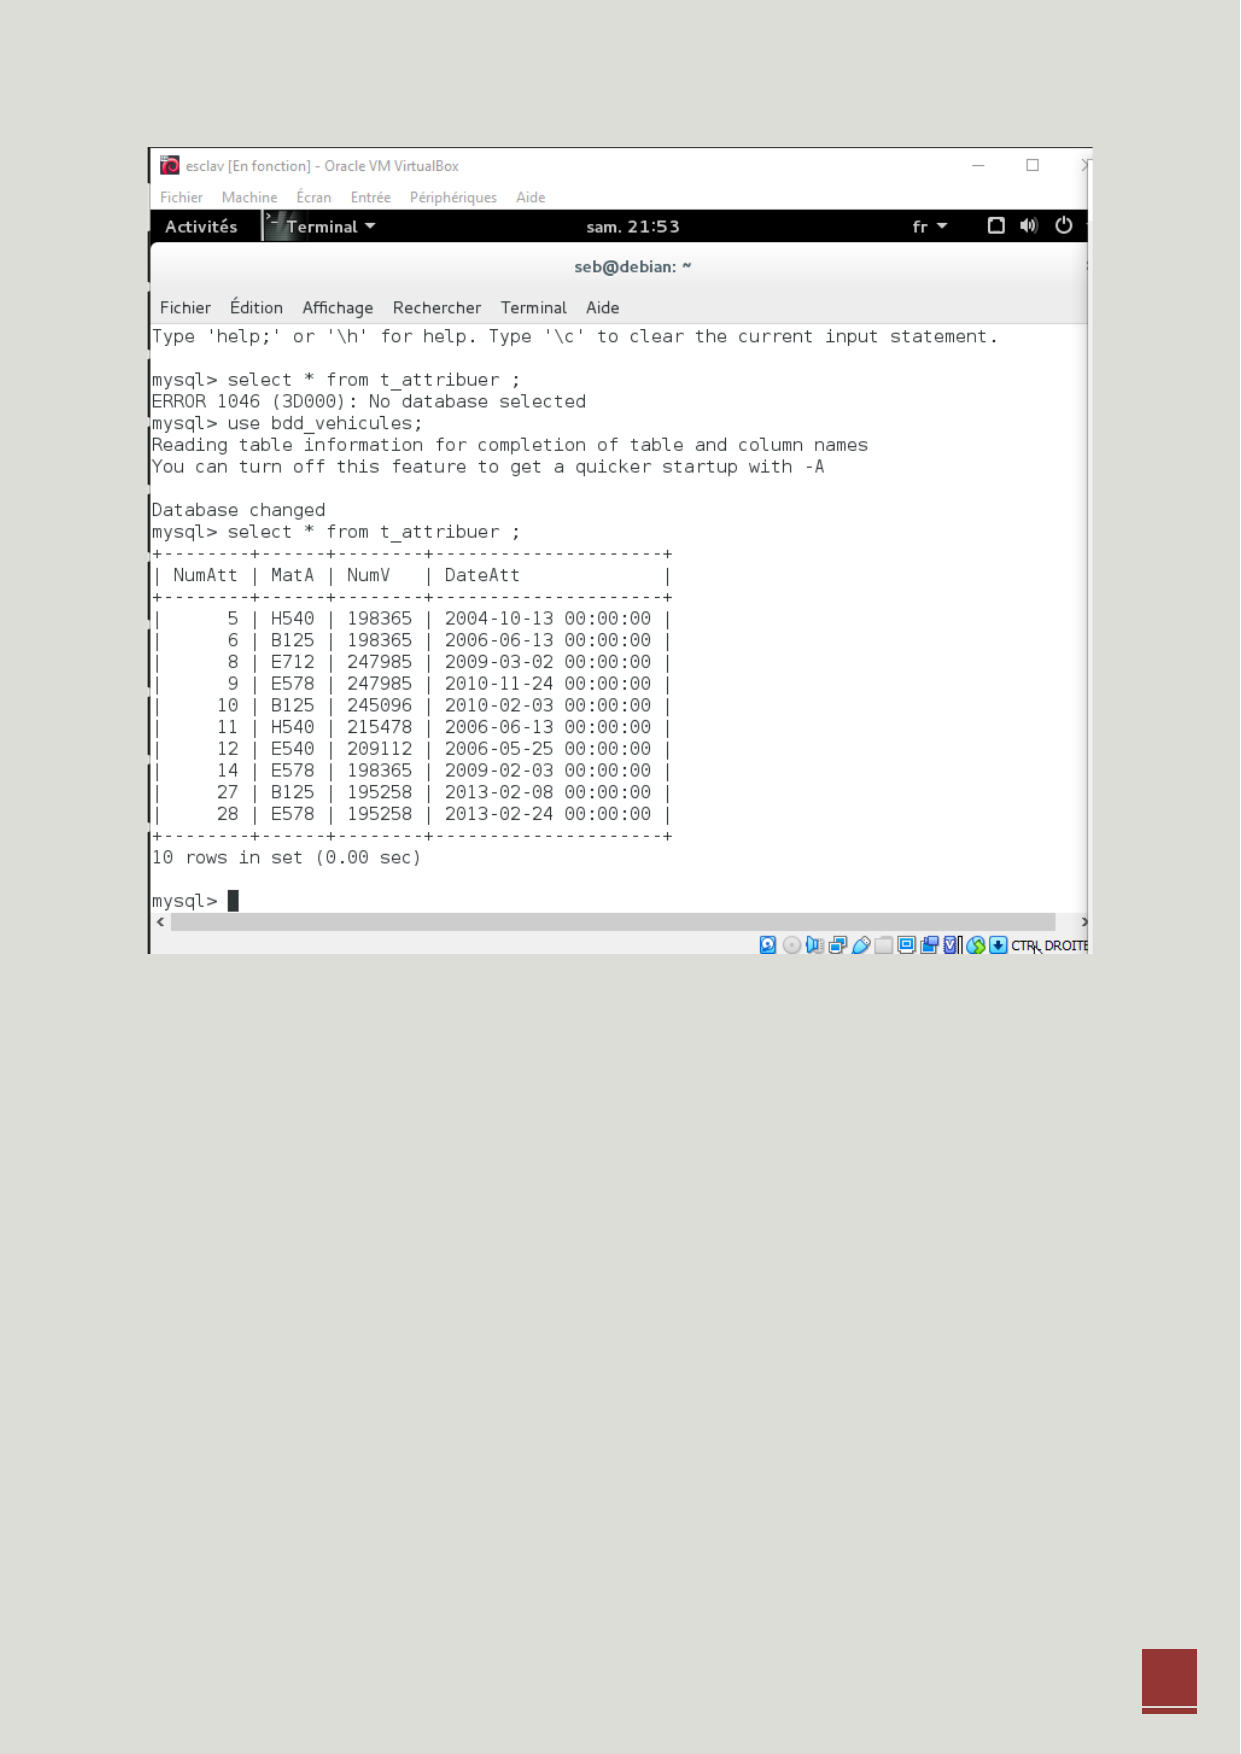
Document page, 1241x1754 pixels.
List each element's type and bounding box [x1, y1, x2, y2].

picture [147, 147, 1093, 954]
